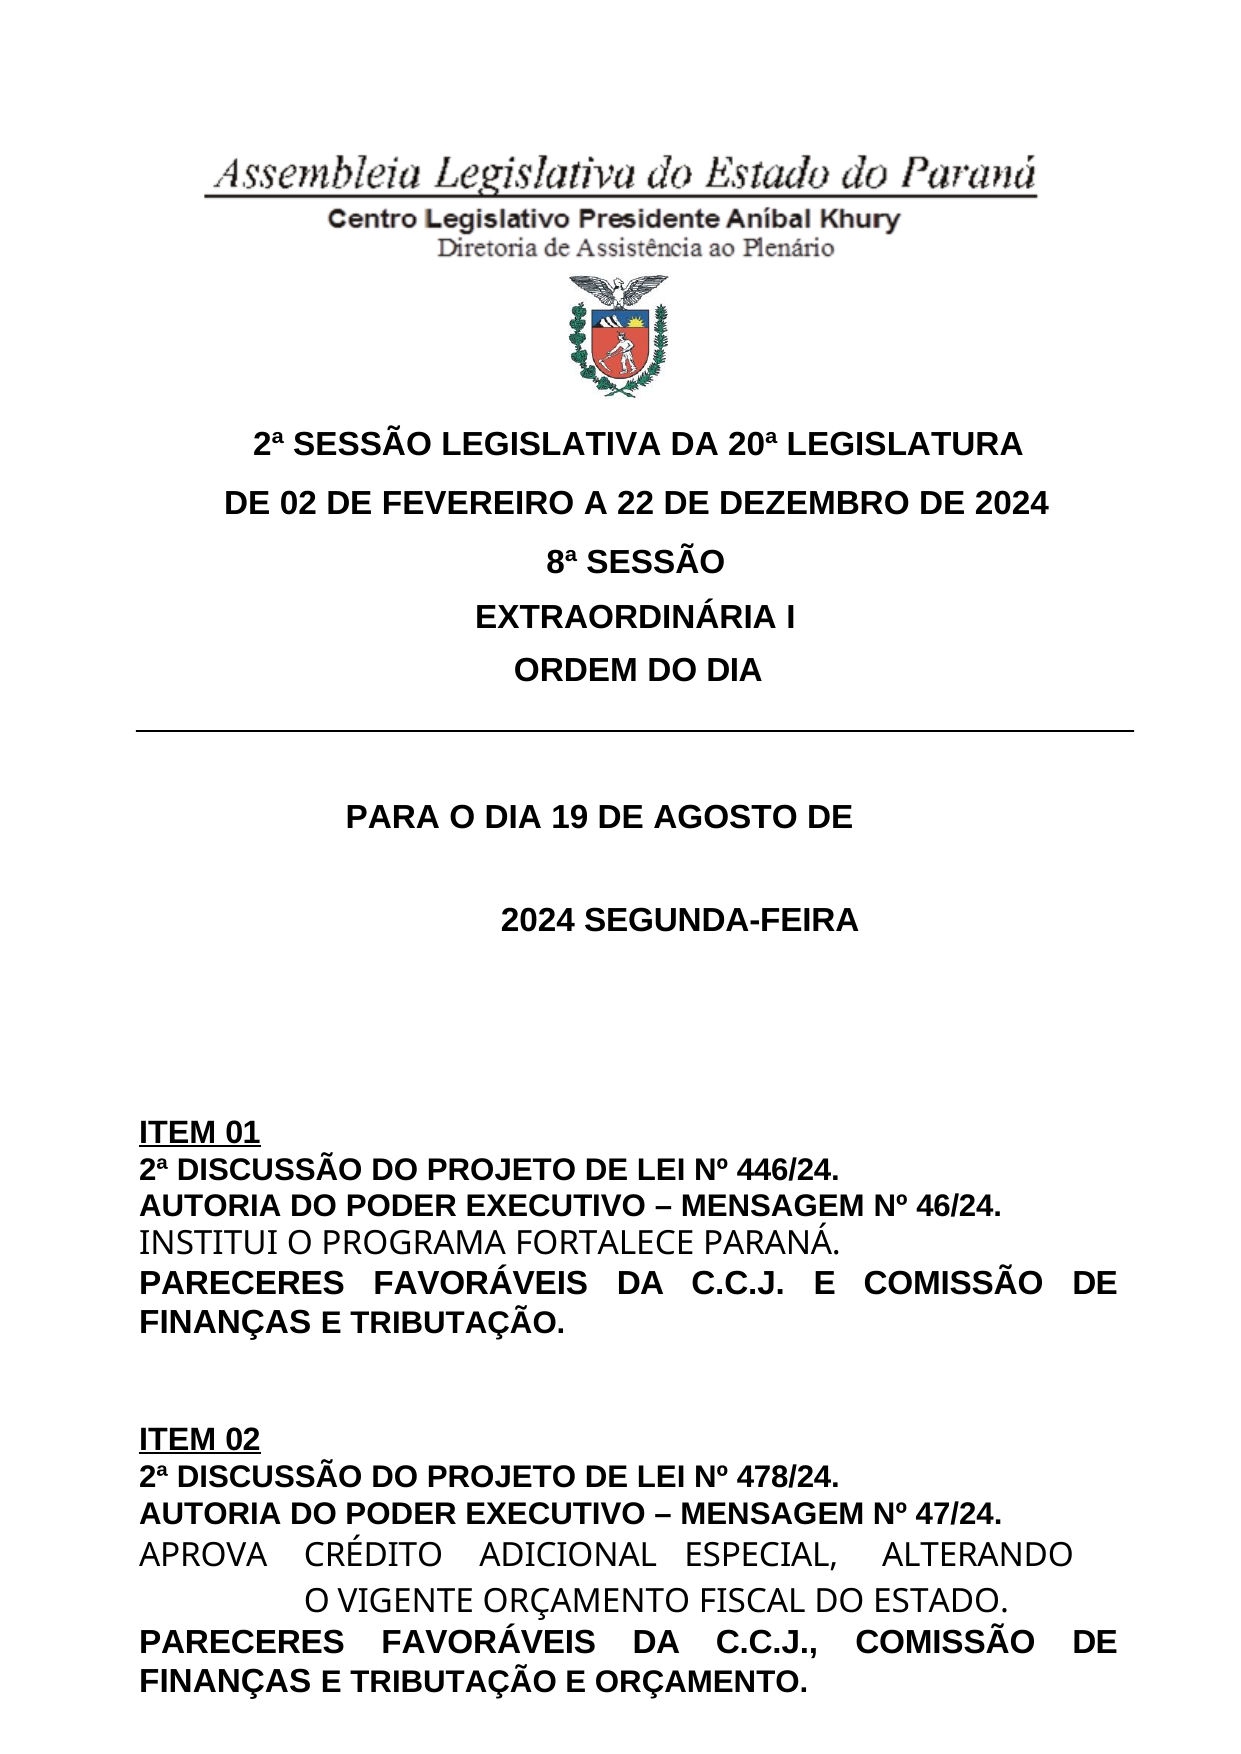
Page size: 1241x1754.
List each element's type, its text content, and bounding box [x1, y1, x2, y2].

text ITEM 02 [139, 1420, 1137, 1457]
text 2ª SESSÃO LEGISLATIVA DA 20ª LEGISLATURA DE 02 DE FEVEREIRO A 22 DE DEZEMBRO DE 2024 [224, 275, 1068, 521]
text 2ª DISCUSSÃO DO PROJETO DE LEI Nº 478/24. [139, 1458, 1137, 1494]
text PARECERES FAVORÁVEIS DA C.C.J., COMISSÃO DE FINANÇAS E TRIBUTAÇÃO E ORÇAMENTO. [139, 1623, 1118, 1700]
text ORDEM DO DIA [140, 651, 1137, 689]
text AUTORIA DO PODER EXECUTIVO – MENSAGEM Nº 46/24. [139, 1188, 1137, 1224]
text PARA O DIA 19 DE AGOSTO DE 2024 SEGUNDA-FEIRA [345, 797, 931, 939]
text ITEM 01 [139, 1113, 1137, 1150]
text 8ª SESSÃO EXTRAORDINÁRIA I [391, 542, 880, 635]
text PARECERES FAVORÁVEIS DA C.C.J. E COMISSÃO DE FINANÇAS E TRIBUTAÇÃO. [139, 1263, 1118, 1340]
text 2ª DISCUSSÃO DO PROJETO DE LEI Nº 446/24. [139, 1151, 1137, 1187]
picture [203, 154, 1039, 258]
text INSTITUI O PROGRAMA FORTALECE PARANÁ. [139, 1224, 1137, 1262]
text AUTORIA DO PODER EXECUTIVO – MENSAGEM Nº 47/24. APROVA CRÉDITO ADICIONAL ESPECIAL, ALTERANDO O VIGENTE ORÇAMENTO FISCAL DO ESTADO. [139, 1495, 1137, 1622]
